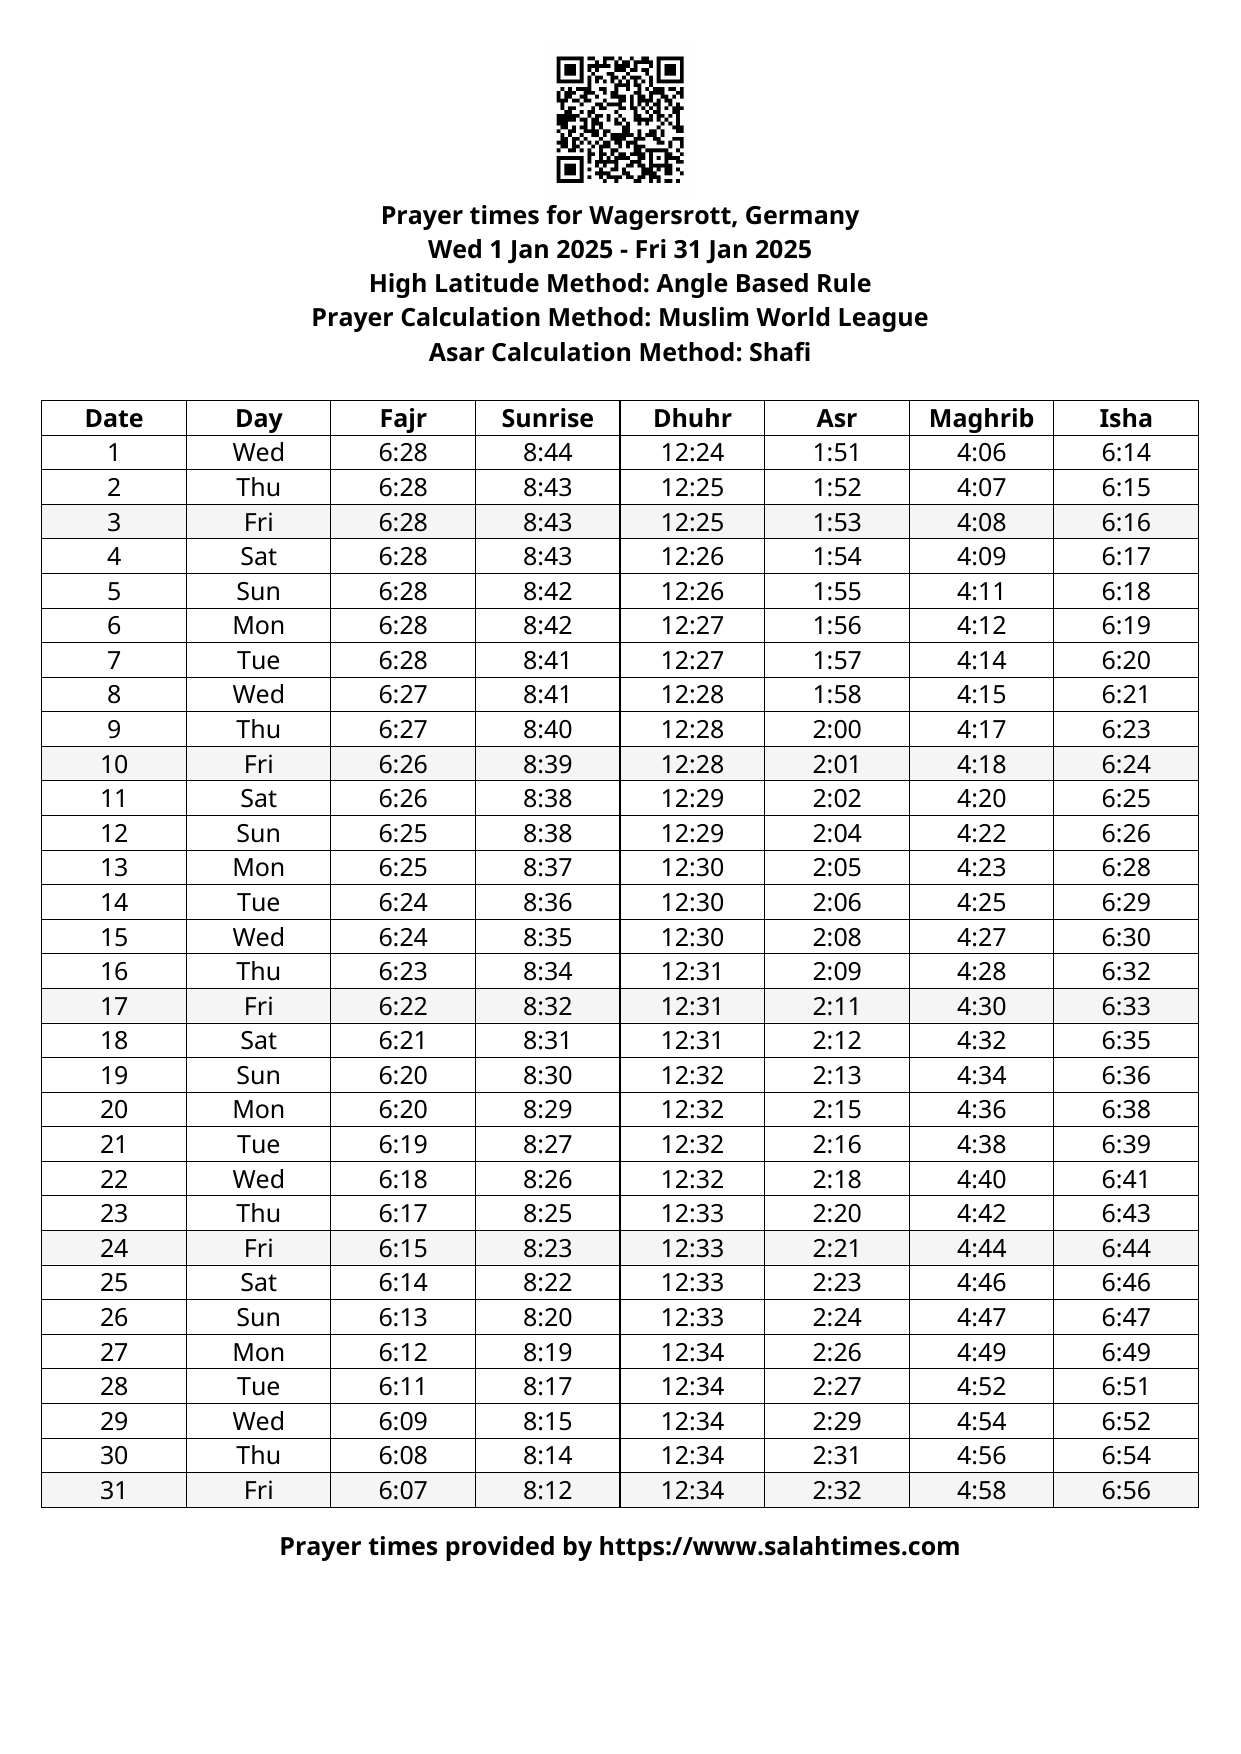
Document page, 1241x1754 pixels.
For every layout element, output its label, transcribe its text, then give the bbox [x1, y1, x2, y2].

table_cell 4:18 [910, 747, 1053, 780]
table_cell Mon [187, 851, 330, 884]
table_cell 4:15 [910, 678, 1053, 711]
table_cell 8:42 [476, 574, 619, 607]
table_cell 2:31 [765, 1439, 909, 1472]
table_cell 6:29 [1054, 885, 1198, 919]
table_cell 6:21 [1054, 678, 1198, 711]
table_cell 4:06 [910, 436, 1053, 469]
table_cell 4:46 [910, 1266, 1053, 1299]
table_cell 6:28 [331, 470, 475, 504]
table_cell 8:31 [476, 1024, 619, 1057]
table_cell 6:17 [1054, 539, 1198, 573]
table_cell 4:42 [910, 1196, 1053, 1230]
table_cell 8:41 [476, 678, 619, 711]
table_cell 6:18 [1054, 574, 1198, 607]
table_cell Wed [187, 436, 330, 469]
table_cell 8:36 [476, 885, 619, 919]
text Asar Calculation Method: Shafi [42, 334, 1198, 368]
table_cell 6:21 [331, 1024, 475, 1057]
table_cell 2:00 [765, 712, 909, 746]
table_cell 12:34 [621, 1404, 764, 1437]
table_cell 1:51 [765, 436, 909, 469]
table_cell 12:31 [621, 989, 764, 1022]
table_cell Sun [187, 816, 330, 849]
table_cell 4:47 [910, 1300, 1053, 1334]
table_cell 12:28 [621, 747, 764, 780]
table_cell 4:23 [910, 851, 1053, 884]
table_cell Tue [187, 643, 330, 677]
table_cell 2:26 [765, 1335, 909, 1368]
table_cell 6:13 [331, 1300, 475, 1334]
table_cell 8:34 [476, 954, 619, 988]
table_cell 6:56 [1054, 1473, 1198, 1507]
table_cell 1:53 [765, 505, 909, 538]
table_cell 4:36 [910, 1093, 1053, 1126]
picture [542, 41, 699, 198]
table_cell 12:26 [621, 574, 764, 607]
table_cell 2 [42, 470, 186, 504]
table_cell 12:25 [621, 470, 764, 504]
table_cell 8:25 [476, 1196, 619, 1230]
table_cell 12:33 [621, 1300, 764, 1334]
table_cell 6:23 [1054, 712, 1198, 746]
table_cell 6:14 [1054, 436, 1198, 469]
table_cell 4:25 [910, 885, 1053, 919]
table_cell 6:18 [331, 1162, 475, 1195]
table_cell 6:52 [1054, 1404, 1198, 1437]
table_cell 6:27 [331, 712, 475, 746]
table_cell 6:54 [1054, 1439, 1198, 1472]
table_cell 6:35 [1054, 1024, 1198, 1057]
table_cell 1:55 [765, 574, 909, 607]
table_cell 6:28 [331, 539, 475, 573]
table_cell 4:08 [910, 505, 1053, 538]
table_cell 12:34 [621, 1335, 764, 1368]
table_cell 8:14 [476, 1439, 619, 1472]
table_header Asr [765, 401, 909, 434]
table_cell 12:34 [621, 1473, 764, 1507]
table_cell 4:58 [910, 1473, 1053, 1507]
table_cell 12:27 [621, 609, 764, 642]
table_cell 6:17 [331, 1196, 475, 1230]
table_cell 12:28 [621, 678, 764, 711]
text Prayer times for Wagersrott, Germany [42, 198, 1198, 232]
table_cell Thu [187, 954, 330, 988]
table_cell 6:22 [331, 989, 475, 1022]
table_cell 26 [42, 1300, 186, 1334]
table_cell 4:32 [910, 1024, 1053, 1057]
table_cell 6:41 [1054, 1162, 1198, 1195]
table_cell 4:27 [910, 920, 1053, 953]
table_cell 6:43 [1054, 1196, 1198, 1230]
table_cell 2:27 [765, 1369, 909, 1403]
table_cell 2:15 [765, 1093, 909, 1126]
table_cell Tue [187, 1127, 330, 1161]
table_cell 1:54 [765, 539, 909, 573]
table_cell 6:24 [331, 885, 475, 919]
table_cell 12:32 [621, 1093, 764, 1126]
table_cell 14 [42, 885, 186, 919]
table_cell 6:28 [331, 436, 475, 469]
table_cell 4:49 [910, 1335, 1053, 1368]
table_cell Wed [187, 678, 330, 711]
table_cell 8:39 [476, 747, 619, 780]
table_cell 12:33 [621, 1266, 764, 1299]
table_cell 6:38 [1054, 1093, 1198, 1126]
table_cell 12:30 [621, 885, 764, 919]
table_cell 2:29 [765, 1404, 909, 1437]
table_cell Sat [187, 1266, 330, 1299]
table_cell 4 [42, 539, 186, 573]
table_cell 2:16 [765, 1127, 909, 1161]
table_cell 8:30 [476, 1058, 619, 1092]
table_cell 4:22 [910, 816, 1053, 849]
table_cell Fri [187, 505, 330, 538]
table_cell 4:11 [910, 574, 1053, 607]
table_cell Fri [187, 1473, 330, 1507]
table_cell Fri [187, 747, 330, 780]
table_cell 6:39 [1054, 1127, 1198, 1161]
table_header Isha [1054, 401, 1198, 434]
table_cell 2:21 [765, 1231, 909, 1264]
table_cell 23 [42, 1196, 186, 1230]
table_header Date [42, 401, 186, 434]
table_cell Thu [187, 470, 330, 504]
table_cell 12:32 [621, 1162, 764, 1195]
table_cell Thu [187, 1439, 330, 1472]
text Wed 1 Jan 2025 - Fri 31 Jan 2025 [42, 232, 1198, 266]
table_cell 6:26 [331, 747, 475, 780]
table_cell 2:23 [765, 1266, 909, 1299]
table_cell 13 [42, 851, 186, 884]
table_cell 24 [42, 1231, 186, 1264]
table_cell Wed [187, 1162, 330, 1195]
table_cell 6:19 [1054, 609, 1198, 642]
table_cell Tue [187, 885, 330, 919]
table_cell Sun [187, 1300, 330, 1334]
table_cell 2:13 [765, 1058, 909, 1092]
table_cell 10 [42, 747, 186, 780]
table_cell 12:26 [621, 539, 764, 573]
table_cell 6:28 [331, 505, 475, 538]
table_cell 6:47 [1054, 1300, 1198, 1334]
table_cell 6:26 [1054, 816, 1198, 849]
table_cell 8:19 [476, 1335, 619, 1368]
table_cell 2:24 [765, 1300, 909, 1334]
table_cell 29 [42, 1404, 186, 1437]
table_cell 3 [42, 505, 186, 538]
table_cell 2:09 [765, 954, 909, 988]
table_cell 8:38 [476, 781, 619, 815]
table_cell 6:26 [331, 781, 475, 815]
table_cell 6:15 [331, 1231, 475, 1264]
text High Latitude Method: Angle Based Rule [42, 266, 1198, 300]
table_cell 31 [42, 1473, 186, 1507]
table_cell 6:25 [1054, 781, 1198, 815]
table_cell 4:12 [910, 609, 1053, 642]
table_cell 12:34 [621, 1439, 764, 1472]
table_cell 8 [42, 678, 186, 711]
table_header Sunrise [476, 401, 619, 434]
table_cell 6:28 [331, 643, 475, 677]
table_cell 2:05 [765, 851, 909, 884]
table_cell 6:20 [331, 1058, 475, 1092]
table_cell 4:54 [910, 1404, 1053, 1437]
table_cell 4:28 [910, 954, 1053, 988]
table_cell 16 [42, 954, 186, 988]
table_cell 6:28 [331, 574, 475, 607]
table_cell 12:34 [621, 1369, 764, 1403]
table_cell 12:30 [621, 920, 764, 953]
table_cell 27 [42, 1335, 186, 1368]
table_cell 6:07 [331, 1473, 475, 1507]
table_cell 8:38 [476, 816, 619, 849]
table_cell 4:07 [910, 470, 1053, 504]
table_cell 6:20 [1054, 643, 1198, 677]
table_cell 2:32 [765, 1473, 909, 1507]
table_cell 4:30 [910, 989, 1053, 1022]
table_cell 8:43 [476, 539, 619, 573]
table_cell 12:28 [621, 712, 764, 746]
table_cell 4:34 [910, 1058, 1053, 1092]
table_cell 12:24 [621, 436, 764, 469]
table_cell 8:12 [476, 1473, 619, 1507]
table_cell 6:28 [331, 609, 475, 642]
table_cell Wed [187, 920, 330, 953]
table_cell 6:08 [331, 1439, 475, 1472]
table_cell 12:29 [621, 816, 764, 849]
table_cell Thu [187, 712, 330, 746]
table_cell Fri [187, 989, 330, 1022]
table_cell Sat [187, 539, 330, 573]
table_cell 6:36 [1054, 1058, 1198, 1092]
table_cell 4:14 [910, 643, 1053, 677]
table_cell 2:18 [765, 1162, 909, 1195]
table_cell 18 [42, 1024, 186, 1057]
table_cell 6:14 [331, 1266, 475, 1299]
table_cell 6:49 [1054, 1335, 1198, 1368]
table_header Dhuhr [621, 401, 764, 434]
table_cell Tue [187, 1369, 330, 1403]
table_cell 22 [42, 1162, 186, 1195]
table_cell 4:20 [910, 781, 1053, 815]
table_cell 6:11 [331, 1369, 475, 1403]
table_cell 6:12 [331, 1335, 475, 1368]
table_cell 6:24 [1054, 747, 1198, 780]
table_cell 11 [42, 781, 186, 815]
text Prayer Calculation Method: Muslim World League [42, 300, 1198, 334]
table_header Maghrib [910, 401, 1053, 434]
table_cell 6:28 [1054, 851, 1198, 884]
table_cell 8:32 [476, 989, 619, 1022]
table_cell 12:31 [621, 954, 764, 988]
table_cell 8:29 [476, 1093, 619, 1126]
table_cell Sun [187, 574, 330, 607]
table_cell 6:23 [331, 954, 475, 988]
table_cell 8:40 [476, 712, 619, 746]
table_header Fajr [331, 401, 475, 434]
table_cell 12:30 [621, 851, 764, 884]
table_cell 1:52 [765, 470, 909, 504]
table_cell 8:44 [476, 436, 619, 469]
table_cell 2:20 [765, 1196, 909, 1230]
table_cell 4:40 [910, 1162, 1053, 1195]
table_cell 4:52 [910, 1369, 1053, 1403]
table_cell 8:43 [476, 470, 619, 504]
table_cell 12:27 [621, 643, 764, 677]
table_cell 30 [42, 1439, 186, 1472]
table_cell 4:38 [910, 1127, 1053, 1161]
table_cell 9 [42, 712, 186, 746]
table_cell 2:02 [765, 781, 909, 815]
table_cell 15 [42, 920, 186, 953]
table_cell 6:51 [1054, 1369, 1198, 1403]
table_cell 21 [42, 1127, 186, 1161]
table_cell Sun [187, 1058, 330, 1092]
table_cell 17 [42, 989, 186, 1022]
table_cell 1:58 [765, 678, 909, 711]
text Prayer times provided by https://www.salahtimes.com [42, 1528, 1198, 1563]
table_cell 2:08 [765, 920, 909, 953]
table_cell Wed [187, 1404, 330, 1437]
table_cell 12:25 [621, 505, 764, 538]
table_cell 12:31 [621, 1024, 764, 1057]
table_cell 12:32 [621, 1058, 764, 1092]
table_cell 8:35 [476, 920, 619, 953]
table_cell 12:33 [621, 1196, 764, 1230]
table_cell 8:23 [476, 1231, 619, 1264]
table_cell 4:17 [910, 712, 1053, 746]
table_cell 6:32 [1054, 954, 1198, 988]
table_cell 6:24 [331, 920, 475, 953]
table_cell 8:41 [476, 643, 619, 677]
table_cell 2:12 [765, 1024, 909, 1057]
table_cell 1 [42, 436, 186, 469]
table_cell 2:06 [765, 885, 909, 919]
table_header Day [187, 401, 330, 434]
table_cell 5 [42, 574, 186, 607]
table_cell 12:32 [621, 1127, 764, 1161]
table_cell 6 [42, 609, 186, 642]
table_cell 6:19 [331, 1127, 475, 1161]
table_cell 12:33 [621, 1231, 764, 1264]
table_cell 6:30 [1054, 920, 1198, 953]
table_cell 4:44 [910, 1231, 1053, 1264]
table_cell Mon [187, 1335, 330, 1368]
table_cell 6:33 [1054, 989, 1198, 1022]
table_cell 6:44 [1054, 1231, 1198, 1264]
table_cell Mon [187, 1093, 330, 1126]
table_cell 6:20 [331, 1093, 475, 1126]
table_cell 2:11 [765, 989, 909, 1022]
table_cell 6:25 [331, 816, 475, 849]
table_cell 6:27 [331, 678, 475, 711]
table_cell 4:09 [910, 539, 1053, 573]
table_cell 6:25 [331, 851, 475, 884]
table_cell 6:09 [331, 1404, 475, 1437]
table_cell 2:01 [765, 747, 909, 780]
table_cell 12:29 [621, 781, 764, 815]
table_cell 8:42 [476, 609, 619, 642]
table_cell 2:04 [765, 816, 909, 849]
table_cell 8:43 [476, 505, 619, 538]
table_cell 8:17 [476, 1369, 619, 1403]
table_cell 7 [42, 643, 186, 677]
table_cell Mon [187, 609, 330, 642]
table_cell 8:22 [476, 1266, 619, 1299]
table_cell 8:37 [476, 851, 619, 884]
table_cell 4:56 [910, 1439, 1053, 1472]
table_cell 8:27 [476, 1127, 619, 1161]
table_cell Thu [187, 1196, 330, 1230]
table_cell 28 [42, 1369, 186, 1403]
table_cell 25 [42, 1266, 186, 1299]
table_cell 8:26 [476, 1162, 619, 1195]
table_cell 20 [42, 1093, 186, 1126]
table_cell 19 [42, 1058, 186, 1092]
table_cell Sat [187, 1024, 330, 1057]
table_cell 8:15 [476, 1404, 619, 1437]
table_cell 1:56 [765, 609, 909, 642]
table_cell 6:46 [1054, 1266, 1198, 1299]
table_cell Fri [187, 1231, 330, 1264]
table_cell 6:15 [1054, 470, 1198, 504]
table_cell Sat [187, 781, 330, 815]
table_cell 6:16 [1054, 505, 1198, 538]
table_cell 8:20 [476, 1300, 619, 1334]
table_cell 1:57 [765, 643, 909, 677]
table_cell 12 [42, 816, 186, 849]
